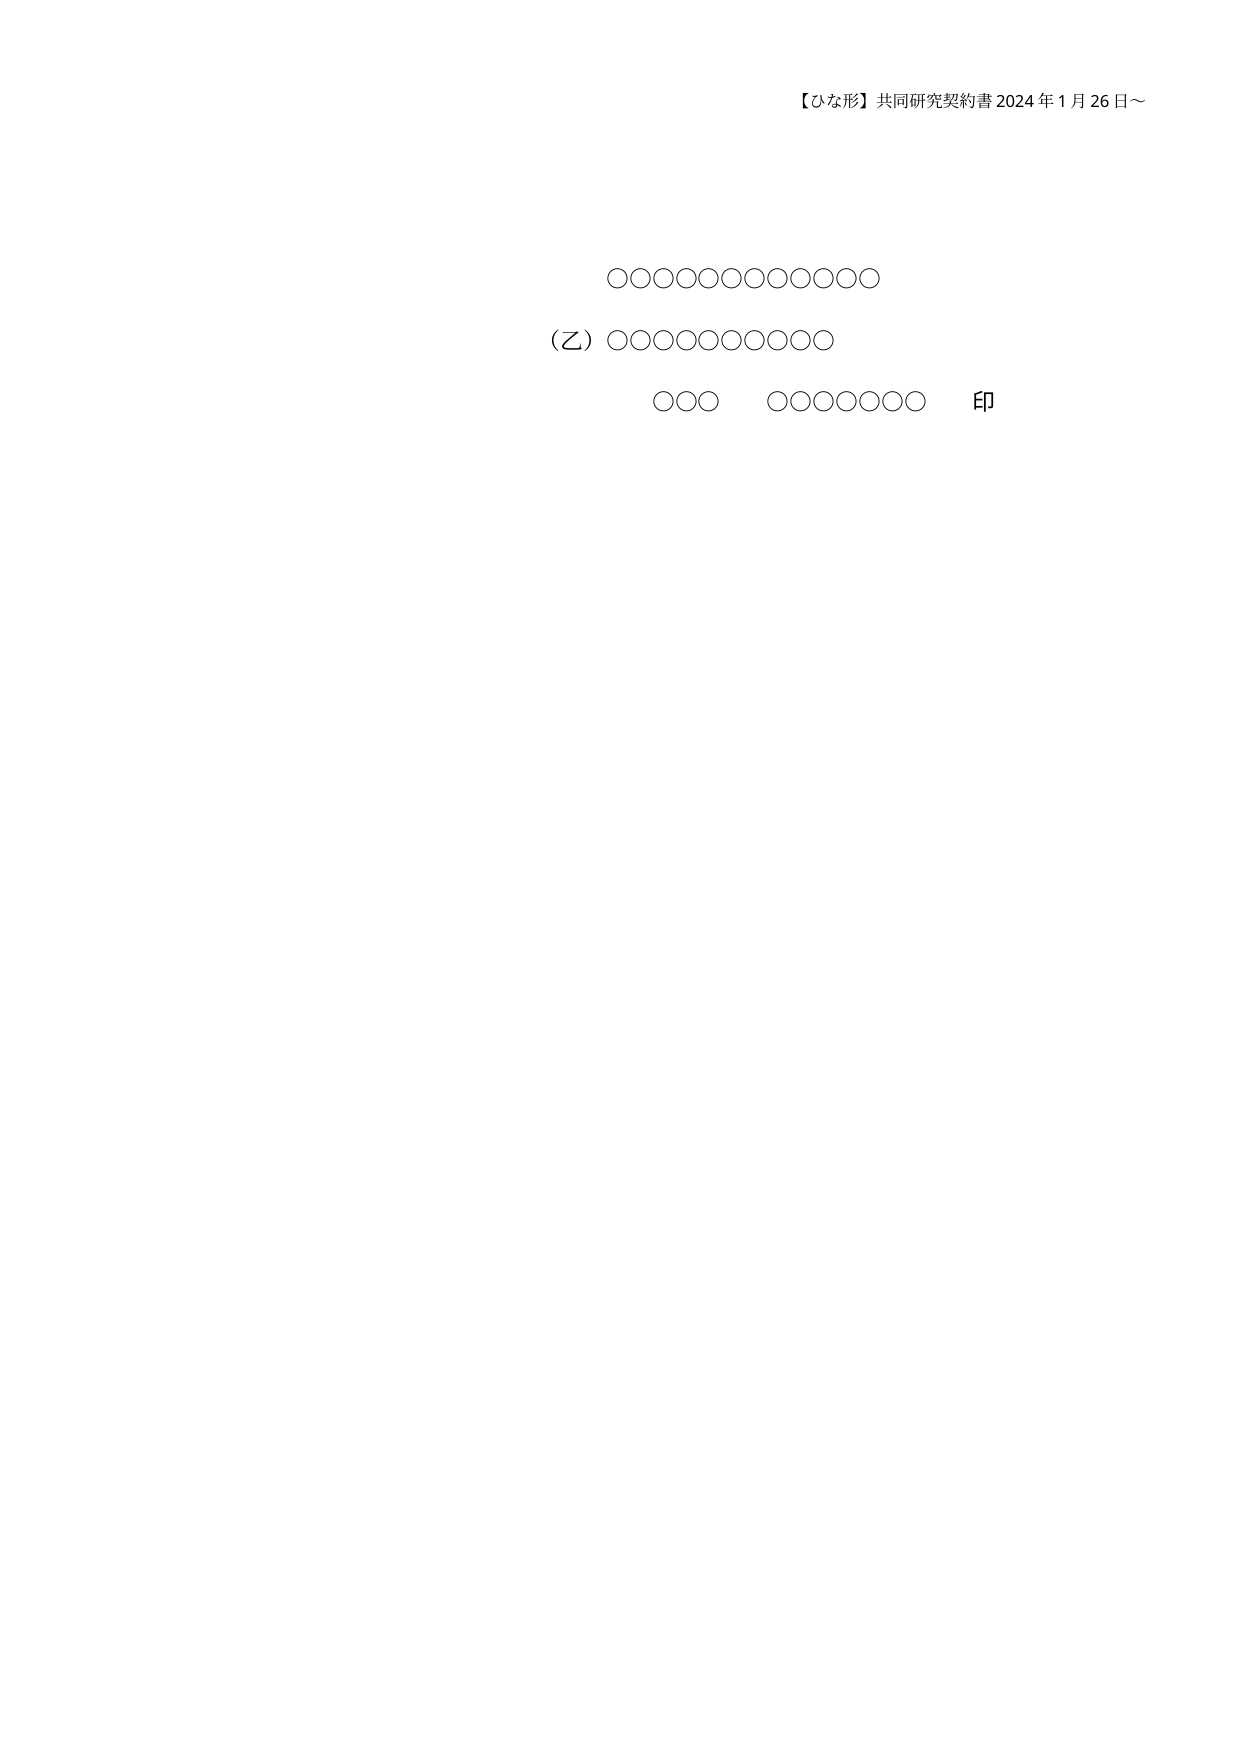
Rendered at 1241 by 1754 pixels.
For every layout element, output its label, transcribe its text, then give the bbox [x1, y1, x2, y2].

text ○○○○○○○○○○○○ [148, 247, 1146, 308]
text ○○○ ○○○○○○○ 印 [148, 370, 1146, 431]
text （乙）○○○○○○○○○○ [148, 308, 1146, 370]
